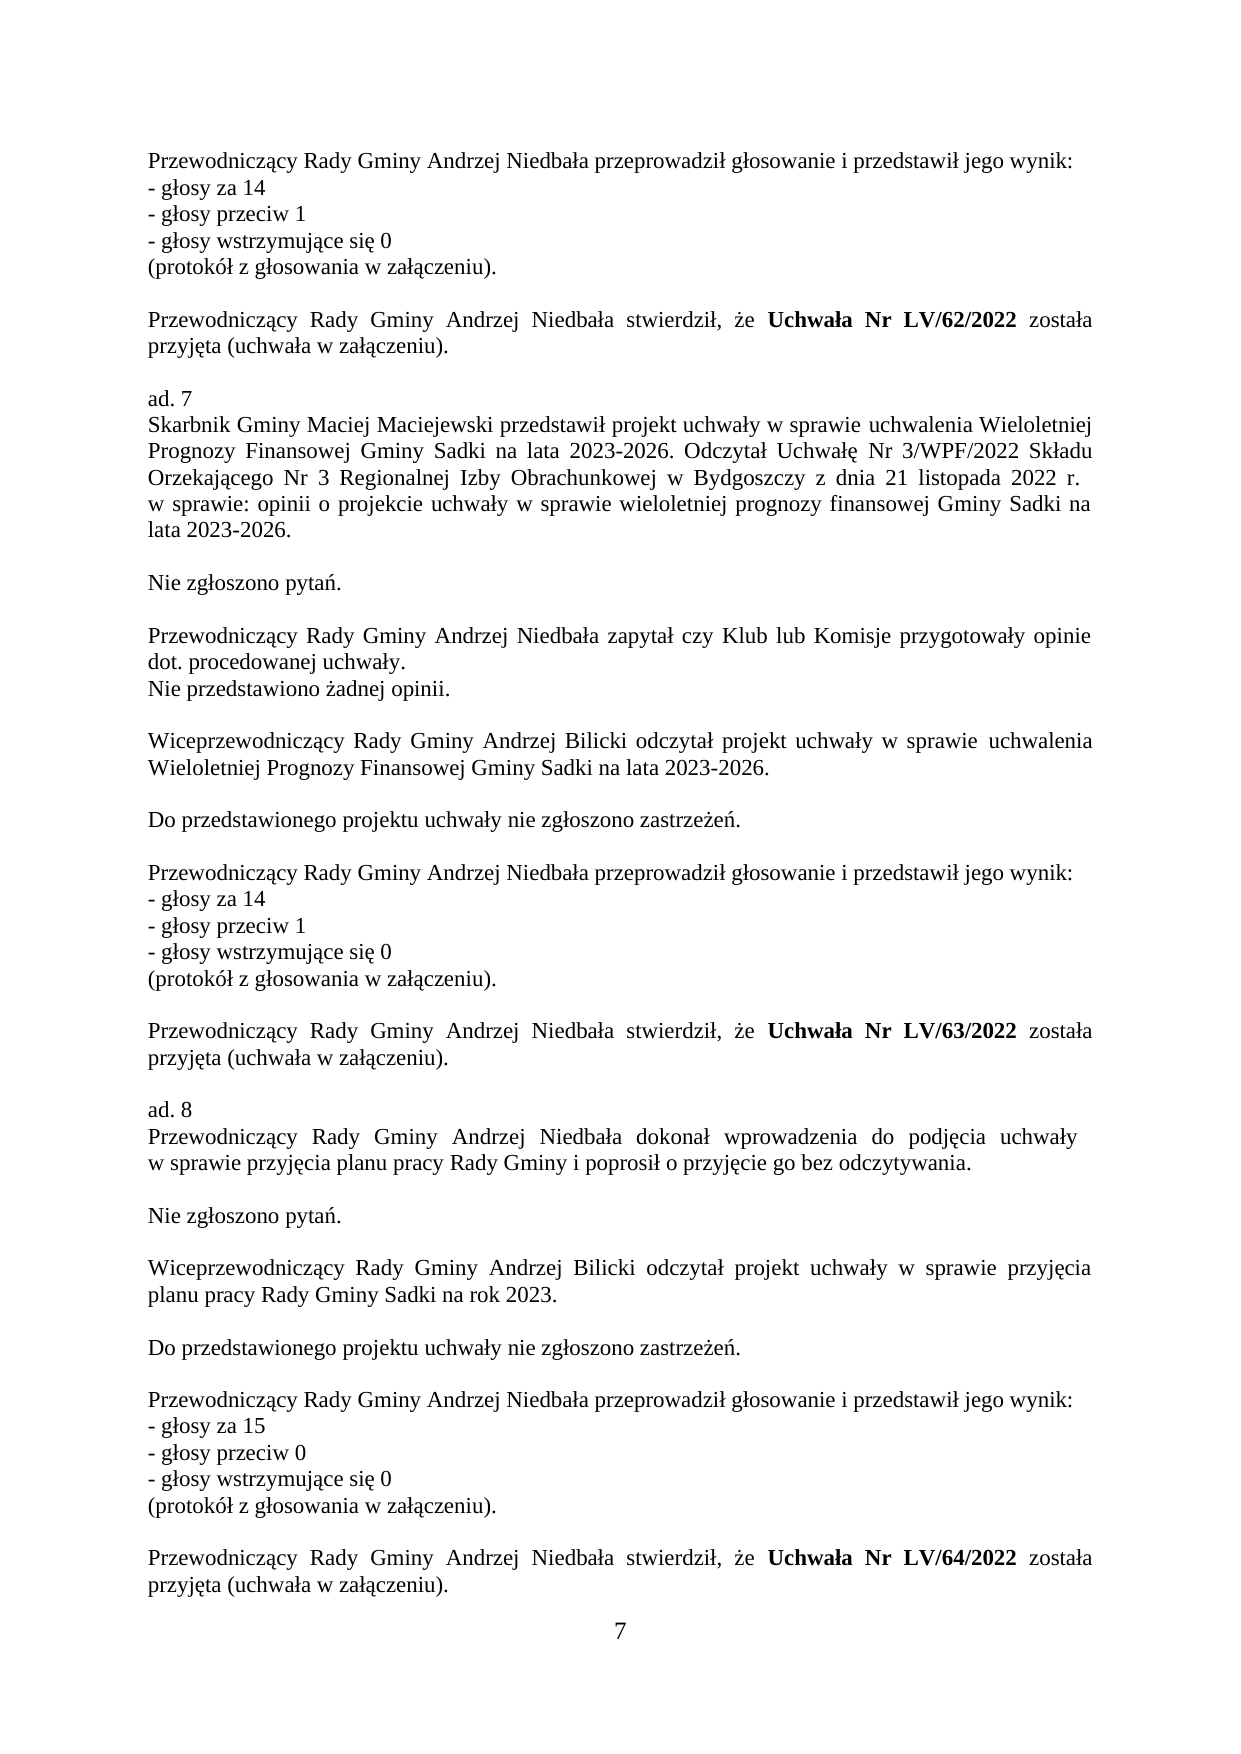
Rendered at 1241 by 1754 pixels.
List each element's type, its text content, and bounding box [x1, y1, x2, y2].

text Przewodniczący Rady Gminy Andrzej Niedbała przeprowadził głosowanie i przedstawił jego wynik: [148, 148, 1093, 174]
text Przewodniczący Rady Gminy Andrzej Niedbała zapytał czy Klub lub Komisje przygotowały opinie dot. procedowanej uchwały. [148, 622, 1093, 675]
text - głosy przeciw 0 [148, 1439, 1093, 1465]
text Wiceprzewodniczący Rady Gminy Andrzej Bilicki odczytał projekt uchwały w sprawie uchwalenia Wieloletniej Prognozy Finansowej Gminy Sadki na lata 2023-2026. [148, 727, 1093, 780]
text Przewodniczący Rady Gminy Andrzej Niedbała stwierdził, że Uchwała Nr LV/63/2022 została przyjęta (uchwała w załączeniu). [148, 1017, 1093, 1070]
text ad. 8 [148, 1096, 1093, 1123]
text Do przedstawionego projektu uchwały nie zgłoszono zastrzeżeń. [148, 806, 1093, 833]
text - głosy za 14 [148, 886, 1093, 912]
text Do przedstawionego projektu uchwały nie zgłoszono zastrzeżeń. [148, 1333, 1093, 1360]
text Przewodniczący Rady Gminy Andrzej Niedbała przeprowadził głosowanie i przedstawił jego wynik: [148, 859, 1093, 886]
text - głosy przeciw 1 [148, 912, 1093, 938]
text - głosy przeciw 1 [148, 200, 1093, 227]
text Nie zgłoszono pytań. [148, 1202, 1093, 1228]
text - głosy wstrzymujące się 0 [148, 938, 1093, 964]
text Nie zgłoszono pytań. [148, 569, 1093, 596]
text Wiceprzewodniczący Rady Gminy Andrzej Bilicki odczytał projekt uchwały w sprawie przyjęcia planu pracy Rady Gminy Sadki na rok 2023. [148, 1254, 1093, 1307]
text - głosy za 15 [148, 1413, 1093, 1439]
text - głosy za 14 [148, 174, 1093, 200]
text (protokół z głosowania w załączeniu). [148, 1492, 1093, 1518]
text Nie przedstawiono żadnej opinii. [148, 675, 1093, 701]
text Skarbnik Gminy Maciej Maciejewski przedstawił projekt uchwały w sprawie uchwalenia Wieloletniej Prognozy Finansowej Gminy Sadki na lata 2023-2026. Odczytał Uchwałę Nr 3/WPF/2022 Składu Orzekającego Nr 3 Regionalnej Izby Obrachunkowej w Bydgoszczy z dnia 21 listopada 2022 r. w sprawie: opinii o projekcie uchwały w sprawie wieloletniej prognozy finansowej Gminy Sadki na lata 2023-2026. [148, 411, 1093, 543]
text - głosy wstrzymujące się 0 [148, 227, 1093, 253]
text Przewodniczący Rady Gminy Andrzej Niedbała stwierdził, że Uchwała Nr LV/64/2022 została przyjęta (uchwała w załączeniu). [148, 1544, 1093, 1597]
text (protokół z głosowania w załączeniu). [148, 964, 1093, 991]
text - głosy wstrzymujące się 0 [148, 1465, 1093, 1492]
text Przewodniczący Rady Gminy Andrzej Niedbała przeprowadził głosowanie i przedstawił jego wynik: [148, 1386, 1093, 1413]
text Przewodniczący Rady Gminy Andrzej Niedbała stwierdził, że Uchwała Nr LV/62/2022 została przyjęta (uchwała w załączeniu). [148, 306, 1093, 358]
text Przewodniczący Rady Gminy Andrzej Niedbała dokonał wprowadzenia do podjęcia uchwały w sprawie przyjęcia planu pracy Rady Gminy i poprosił o przyjęcie go bez odczytywania. [148, 1123, 1093, 1175]
text (protokół z głosowania w załączeniu). [148, 253, 1093, 279]
text ad. 7 [148, 385, 1093, 411]
